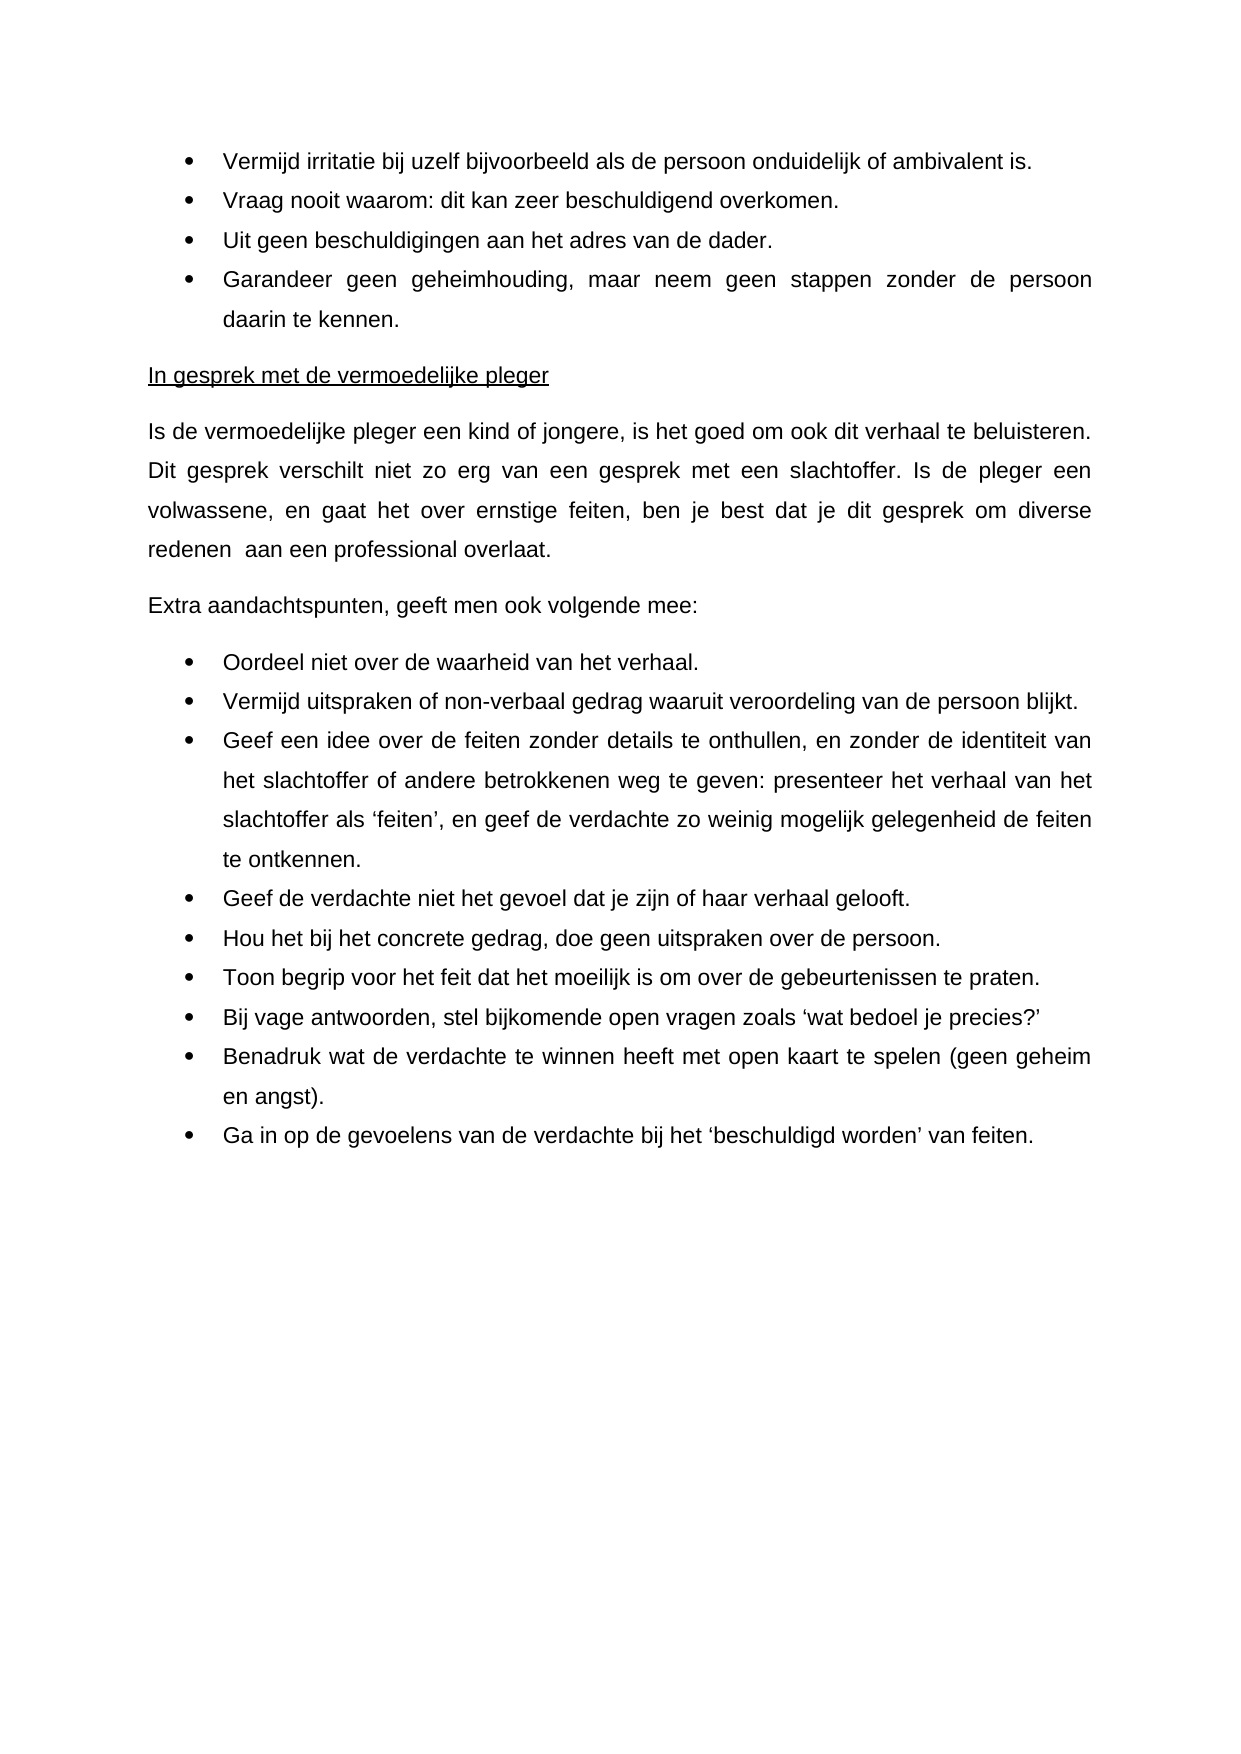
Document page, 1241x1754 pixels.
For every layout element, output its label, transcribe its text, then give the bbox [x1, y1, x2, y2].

list Hou het bij het concrete gedrag, doe geen uitspraken over de persoon. [185, 925, 1093, 951]
list Bij vage antwoorden, stel bijkomende open vragen zoals ‘wat bedoel je precies?’ [185, 1004, 1093, 1030]
list Vraag nooit waarom: dit kan zeer beschuldigend overkomen. [185, 187, 1093, 213]
list Benadruk wat de verdachte te winnen heeft met open kaart te spelen (geen geheim en angst). [185, 1043, 1093, 1109]
list Toon begrip voor het feit dat het moeilijk is om over de gebeurtenissen te praten. [185, 964, 1093, 991]
list Geef de verdachte niet het gevoel dat je zijn of haar verhaal gelooft. [185, 885, 1093, 912]
list Uit geen beschuldigingen aan het adres van de dader. [185, 227, 1093, 253]
list Vermijd uitspraken of non-verbaal gedrag waaruit veroordeling van de persoon blijkt. [185, 688, 1093, 714]
list Oordeel niet over de waarheid van het verhaal. [185, 648, 1093, 675]
text In gesprek met de vermoedelijke pleger [148, 362, 1093, 388]
text Extra aandachtspunten, geeft men ook volgende mee: [148, 592, 1093, 619]
list Vermijd irritatie bij uzelf bijvoorbeeld als de persoon onduidelijk of ambivalent is. [185, 148, 1093, 174]
list Geef een idee over de feiten zonder details te onthullen, en zonder de identiteit van het slachtoffer of andere betrokkenen weg te geven: presenteer het verhaal van het slachtoffer als ‘feiten’, en geef de verdachte zo weinig mogelijk gelegenheid de feiten te ontkennen. [185, 727, 1093, 872]
text Is de vermoedelijke pleger een kind of jongere, is het goed om ook dit verhaal te beluisteren. Dit gesprek verschilt niet zo erg van een gesprek met een slachtoffer. Is de pleger een volwassene, en gaat het over ernstige feiten, ben je best dat je dit gesprek om diverse redenen aan een professional overlaat. [148, 418, 1093, 563]
list Ga in op de gevoelens van de verdachte bij het ‘beschuldigd worden’ van feiten. [185, 1122, 1093, 1149]
list Garandeer geen geheimhouding, maar neem geen stappen zonder de persoon daarin te kennen. [185, 266, 1093, 332]
